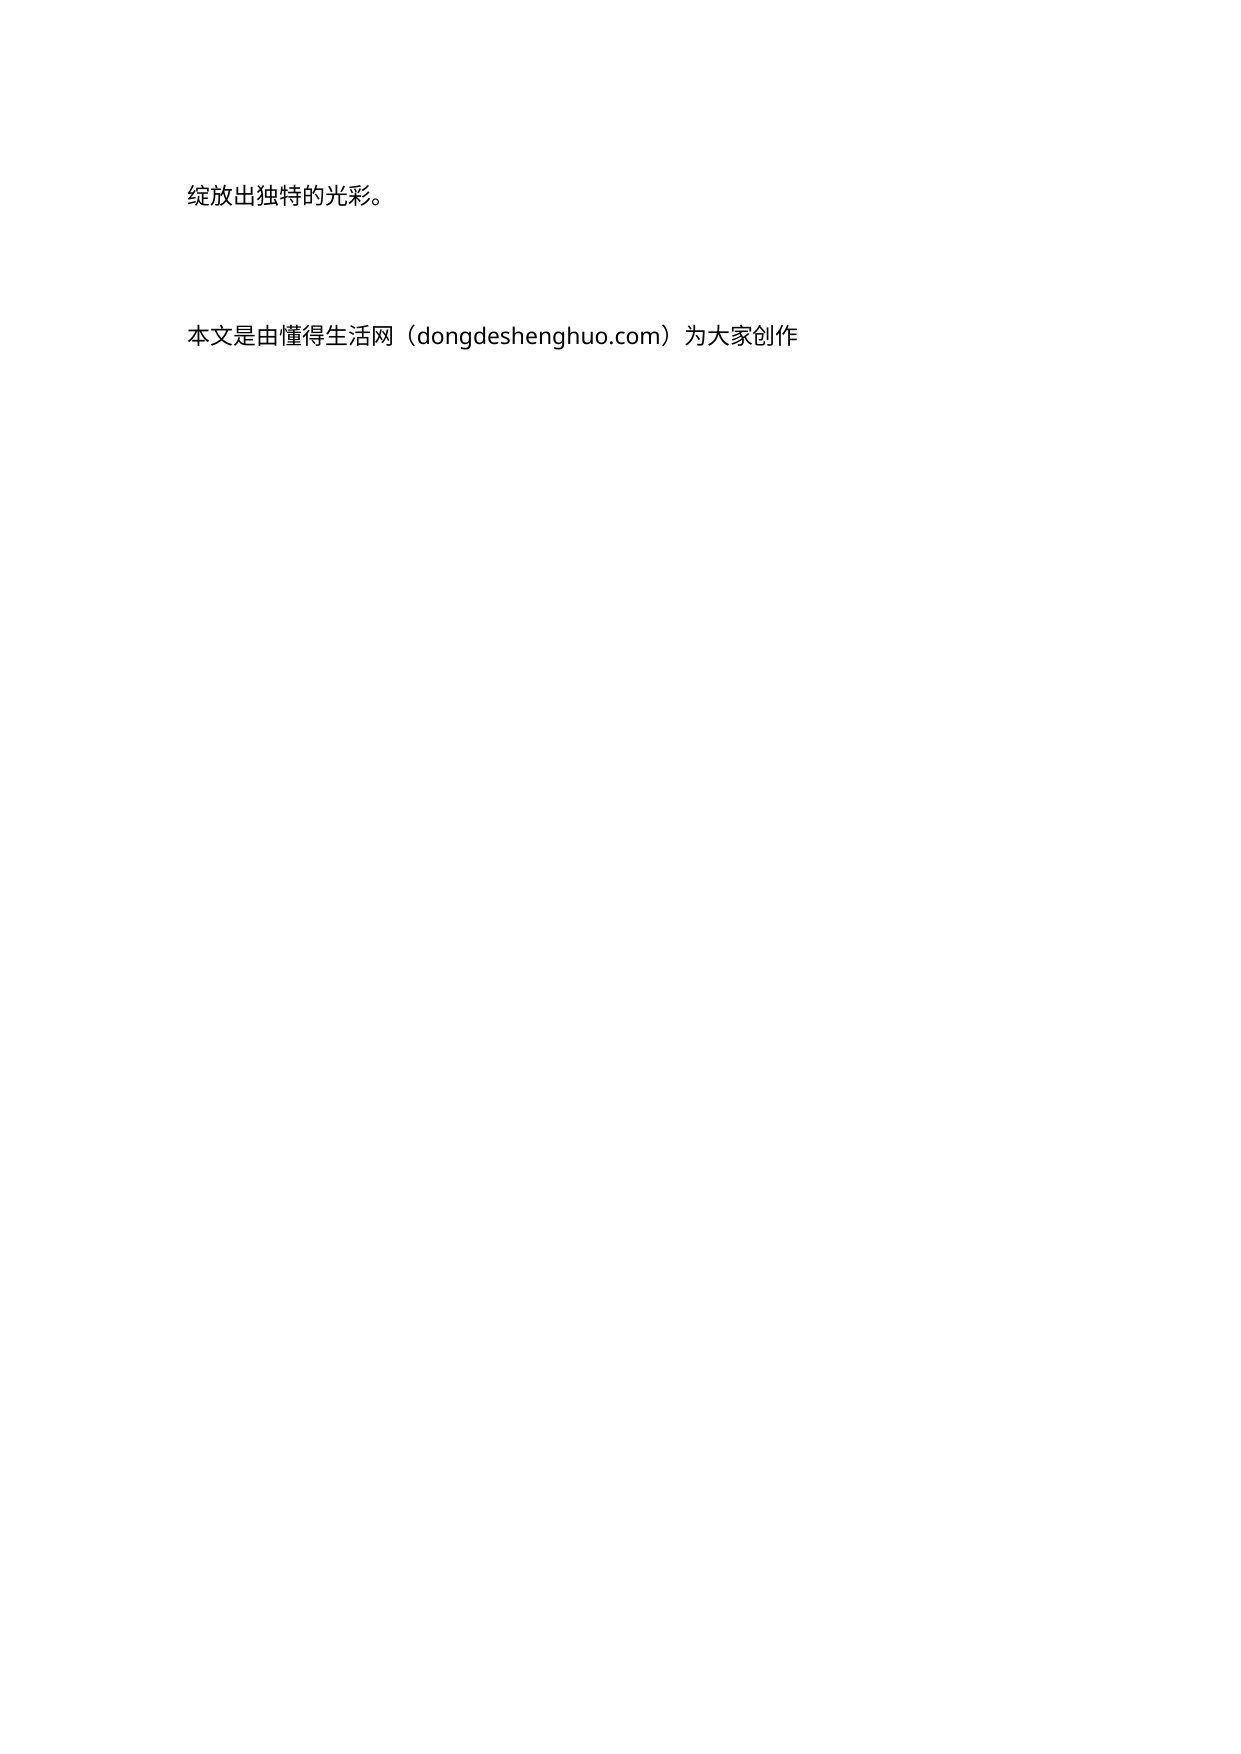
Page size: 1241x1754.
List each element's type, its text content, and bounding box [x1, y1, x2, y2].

text 本文是由懂得生活网（dongdeshenghuo.com）为大家创作 [187, 302, 1053, 367]
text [187, 162, 1053, 227]
